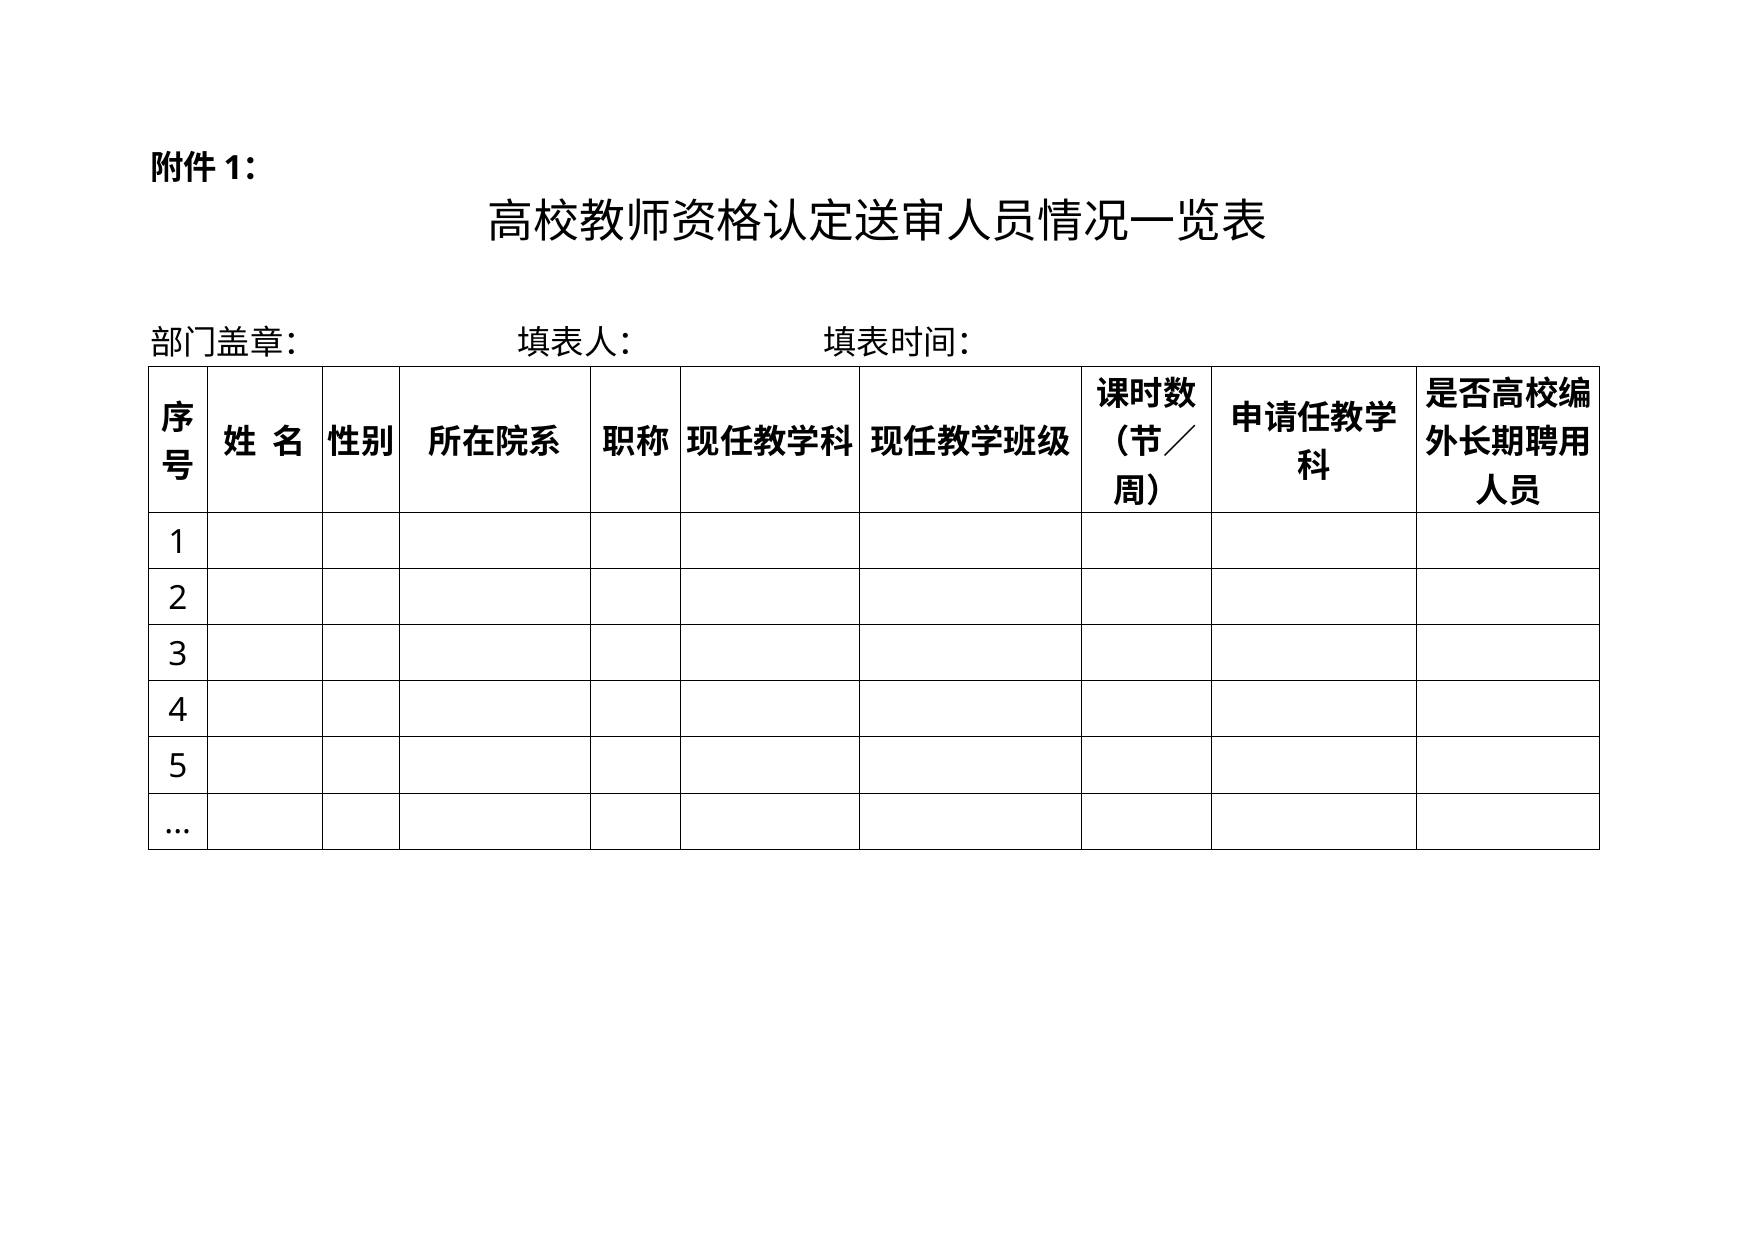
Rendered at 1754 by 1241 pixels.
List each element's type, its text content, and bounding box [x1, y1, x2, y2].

table_cell [1082, 569, 1211, 624]
table_cell [591, 513, 680, 568]
table_cell [1417, 513, 1599, 568]
table_cell [323, 569, 399, 624]
table_cell [591, 681, 680, 736]
table_cell [591, 625, 680, 680]
table_cell [400, 569, 590, 624]
table_cell [591, 737, 680, 792]
table_header 所在院系 [400, 367, 590, 512]
table_cell [1417, 794, 1599, 848]
table_cell [208, 737, 322, 792]
table_cell [400, 737, 590, 792]
table_cell [1212, 737, 1416, 792]
table_cell [208, 625, 322, 680]
table_cell [1082, 625, 1211, 680]
table_cell [860, 794, 1081, 848]
table_header 课时数 （节／周） [1082, 367, 1211, 512]
table_cell [1417, 625, 1599, 680]
table_cell [323, 737, 399, 792]
text 附件1： [150, 133, 1604, 191]
table_cell [323, 681, 399, 736]
table_cell [1212, 681, 1416, 736]
table_cell [400, 513, 590, 568]
table_header 性别 [323, 367, 399, 512]
table_cell [681, 569, 859, 624]
table_cell [400, 625, 590, 680]
table_cell [1417, 681, 1599, 736]
table_cell [1082, 513, 1211, 568]
table_cell 4 [149, 681, 207, 736]
table_cell [1212, 513, 1416, 568]
table_cell [681, 513, 859, 568]
table_header 申请任教学科 [1212, 367, 1416, 512]
table_cell 5 [149, 737, 207, 792]
table_cell [591, 794, 680, 848]
table_cell [681, 794, 859, 848]
text 高校教师资格认定送审人员情况一览表 [150, 191, 1604, 249]
table_cell 3 [149, 625, 207, 680]
table_cell [1417, 737, 1599, 792]
table_cell 2 [149, 569, 207, 624]
table_header 职称 [591, 367, 680, 512]
table_header 现任教学科 [681, 367, 859, 512]
table_cell [681, 681, 859, 736]
table_cell [1212, 794, 1416, 848]
table_cell [208, 569, 322, 624]
table_header 现任教学班级 [860, 367, 1081, 512]
table_header 是否高校编外长期聘用人员 [1417, 367, 1599, 512]
text 部门盖章： 填表人： 填表时间： [150, 308, 1604, 366]
table_cell [323, 513, 399, 568]
table_cell [681, 625, 859, 680]
table_header 序号 [149, 367, 207, 512]
table_cell [1417, 569, 1599, 624]
table_cell [1082, 737, 1211, 792]
table_cell [681, 737, 859, 792]
table_cell [1082, 794, 1211, 848]
table_cell [1082, 681, 1211, 736]
table_cell [1212, 569, 1416, 624]
table_cell [208, 513, 322, 568]
table_cell [860, 681, 1081, 736]
table_cell [860, 569, 1081, 624]
table_cell [208, 681, 322, 736]
table_cell 1 [149, 513, 207, 568]
table_cell ... [149, 794, 207, 848]
table_cell [1212, 625, 1416, 680]
table_cell [860, 737, 1081, 792]
table_cell [323, 794, 399, 848]
table_header 姓 名 [208, 367, 322, 512]
table_cell [591, 569, 680, 624]
table_cell [400, 794, 590, 848]
table_cell [860, 513, 1081, 568]
table_cell [860, 625, 1081, 680]
table_cell [323, 625, 399, 680]
table_cell [400, 681, 590, 736]
table_cell [208, 794, 322, 848]
